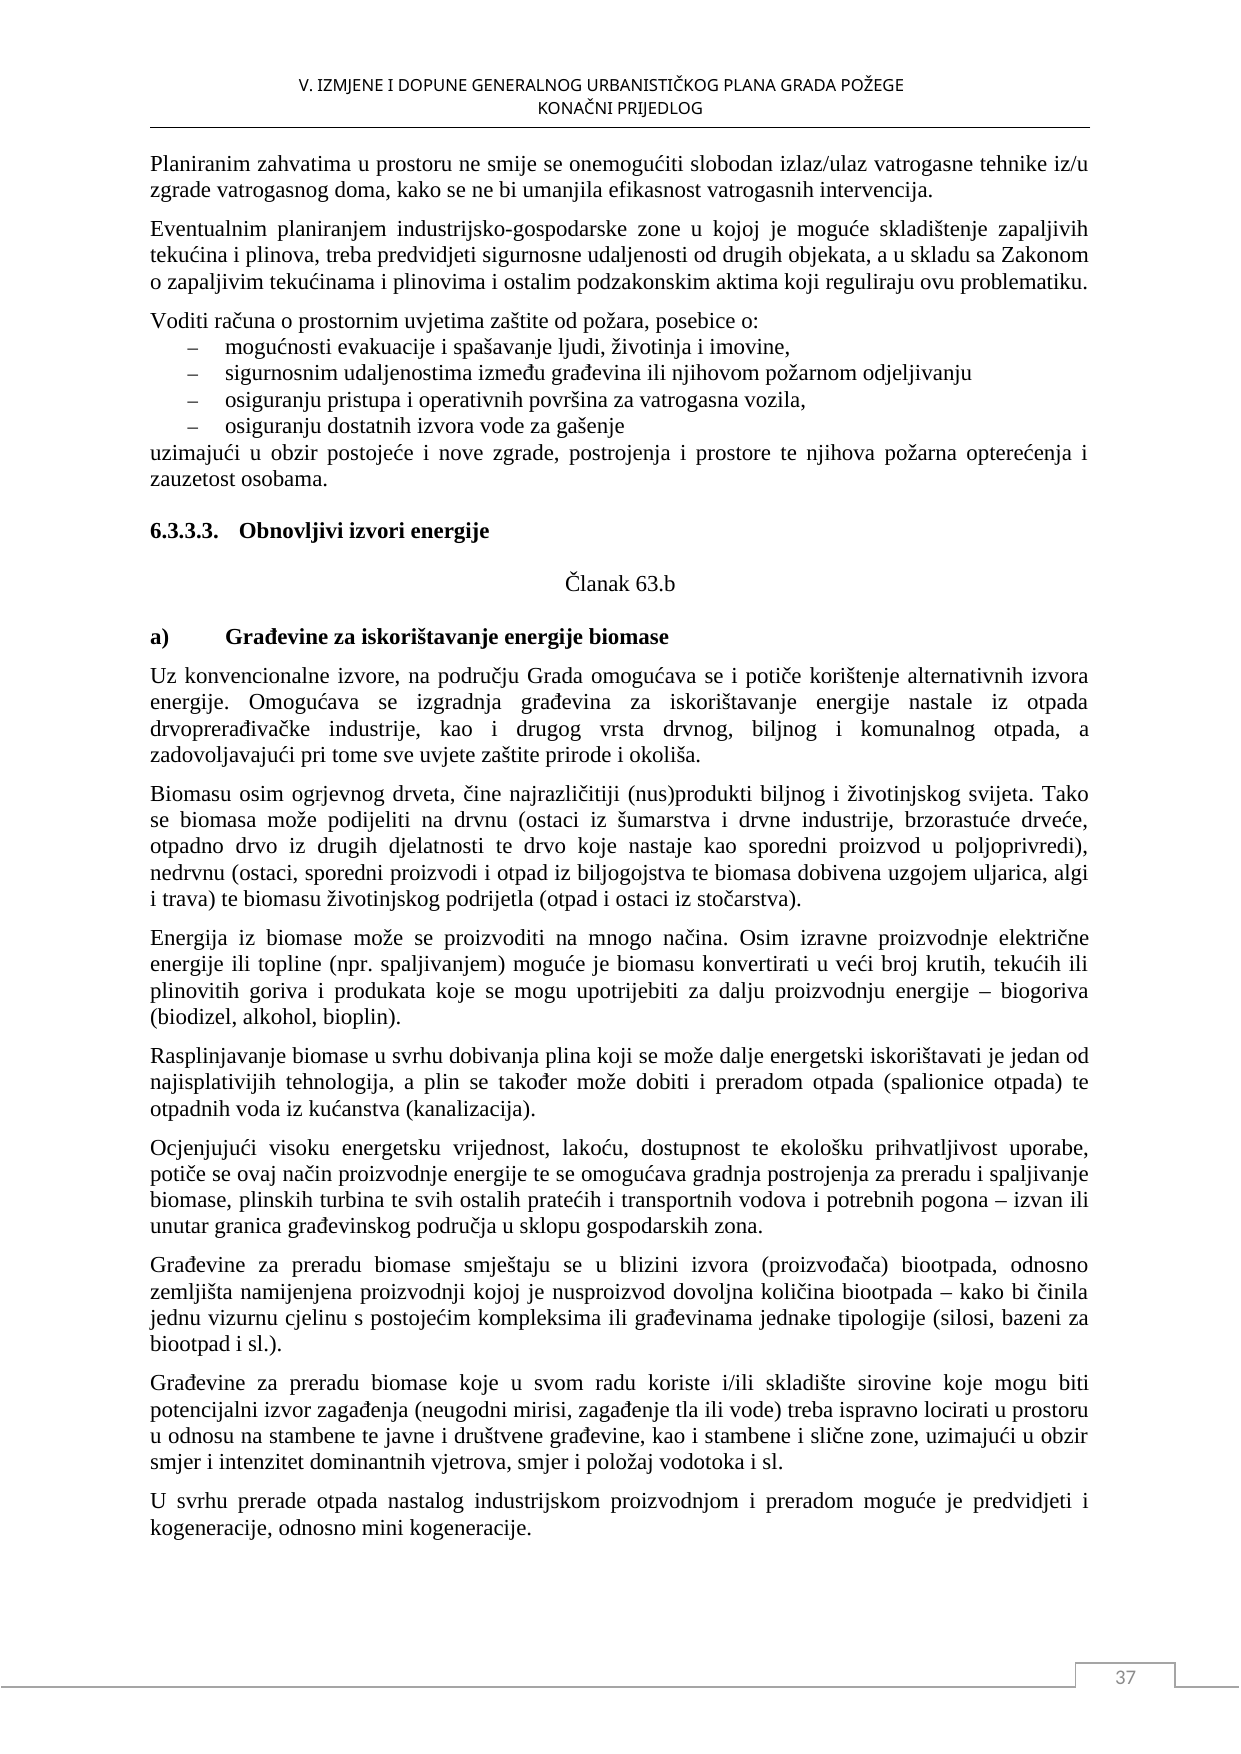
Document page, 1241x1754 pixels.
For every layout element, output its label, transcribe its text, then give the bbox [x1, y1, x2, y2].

list osiguranju pristupa i operativnih površina za vatrogasna vozila, [150, 386, 1090, 412]
text Ocjenjujući visoku energetsku vrijednost, lakoću, dostupnost te ekološku prihvatljivost uporabe, potiče se ovaj način proizvodnje energije te se omogućava gradnja postrojenja za preradu i spaljivanje biomase, plinskih turbina te svih ostalih pratećih i transportnih vodova i potrebnih pogona – izvan ili unutar granica građevinskog područja u sklopu gospodarskih zona. [150, 1133, 1090, 1239]
text Građevine za preradu biomase smještaju se u blizini izvora (proizvođača) biootpada, odnosno zemljišta namijenjena proizvodnji kojoj je nusproizvod dovoljna količina biootpada – kako bi činila jednu vizurnu cjelinu s postojećim kompleksima ili građevinama jednake tipologije (silosi, bazeni za biootpad i sl.). [150, 1251, 1090, 1357]
text Rasplinjavanje biomase u svrhu dobivanja plina koji se može dalje energetski iskorištavati je jedan od najisplativijih tehnologija, a plin se također može dobiti i preradom otpada (spalionice otpada) te otpadnih voda iz kućanstva (kanalizacija). [150, 1042, 1090, 1121]
text Uz konvencionalne izvore, na području Grada omogućava se i potiče korištenje alternativnih izvora energije. Omogućava se izgradnja građevina za iskorištavanje energije nastale iz otpada drvoprerađivačke industrije, kao i drugog vrsta drvnog, biljnog i komunalnog otpada, a zadovoljavajući pri tome sve uvjete zaštite prirode i okoliša. [150, 662, 1090, 767]
text Eventualnim planiranjem industrijsko-gospodarske zone u kojoj je moguće skladištenje zapaljivih tekućina i plinova, treba predvidjeti sigurnosne udaljenosti od drugih objekata, a u skladu sa Zakonom o zapaljivim tekućinama i plinovima i ostalim podzakonskim aktima koji reguliraju ovu problematiku. [150, 215, 1090, 294]
list mogućnosti evakuacije i spašavanje ljudi, životinja i imovine, [150, 333, 1090, 359]
text Građevine za preradu biomase koje u svom radu koriste i/ili skladište sirovine koje mogu biti potencijalni izvor zagađenja (neugodni mirisi, zagađenje tla ili vode) treba ispravno locirati u prostoru u odnosu na stambene te javne i društvene građevine, kao i stambene i slične zone, uzimajući u obzir smjer i intenzitet dominantnih vjetrova, smjer i položaj vodotoka i sl. [150, 1369, 1090, 1475]
list sigurnosnim udaljenostima između građevina ili njihovom požarnom odjeljivanju [150, 359, 1090, 386]
text Članak 63.b [150, 570, 1090, 597]
text 6.3.3.3. Obnovljivi izvori energije [150, 518, 1090, 544]
text Planiranim zahvatima u prostoru ne smije se onemogućiti slobodan izlaz/ulaz vatrogasne tehnike iz/u zgrade vatrogasnog doma, kako se ne bi umanjila efikasnost vatrogasnih intervencija. [150, 150, 1090, 203]
text Biomasu osim ogrjevnog drveta, čine najrazličitiji (nus)produkti biljnog i životinjskog svijeta. Tako se biomasa može podijeliti na drvnu (ostaci iz šumarstva i drvne industrije, brzorastuće drveće, otpadno drvo iz drugih djelatnosti te drvo koje nastaje kao sporedni proizvod u poljoprivredi), nedrvnu (ostaci, sporedni proizvodi i otpad iz biljogojstva te biomasa dobivena uzgojem uljarica, algi i trava) te biomasu životinjskog podrijetla (otpad i ostaci iz stočarstva). [150, 780, 1090, 912]
text Voditi računa o prostornim uvjetima zaštite od požara, posebice o: [150, 307, 1090, 333]
list osiguranju dostatnih izvora vode za gašenje [150, 412, 1090, 438]
text uzimajući u obzir postojeće i nove zgrade, postrojenja i prostore te njihova požarna opterećenja i zauzetost osobama. [150, 438, 1090, 491]
text Energija iz biomase može se proizvoditi na mnogo načina. Osim izravne proizvodnje električne energije ili topline (npr. spaljivanjem) moguće je biomasu konvertirati u veći broj krutih, tekućih ili plinovitih goriva i produkata koje se mogu upotrijebiti za dalju proizvodnju energije – biogoriva (biodizel, alkohol, bioplin). [150, 924, 1090, 1029]
text a) Građevine za iskorištavanje energije biomase [150, 623, 1090, 649]
text U svrhu prerade otpada nastalog industrijskom proizvodnjom i preradom moguće je predvidjeti i kogeneracije, odnosno mini kogeneracije. [150, 1487, 1090, 1540]
